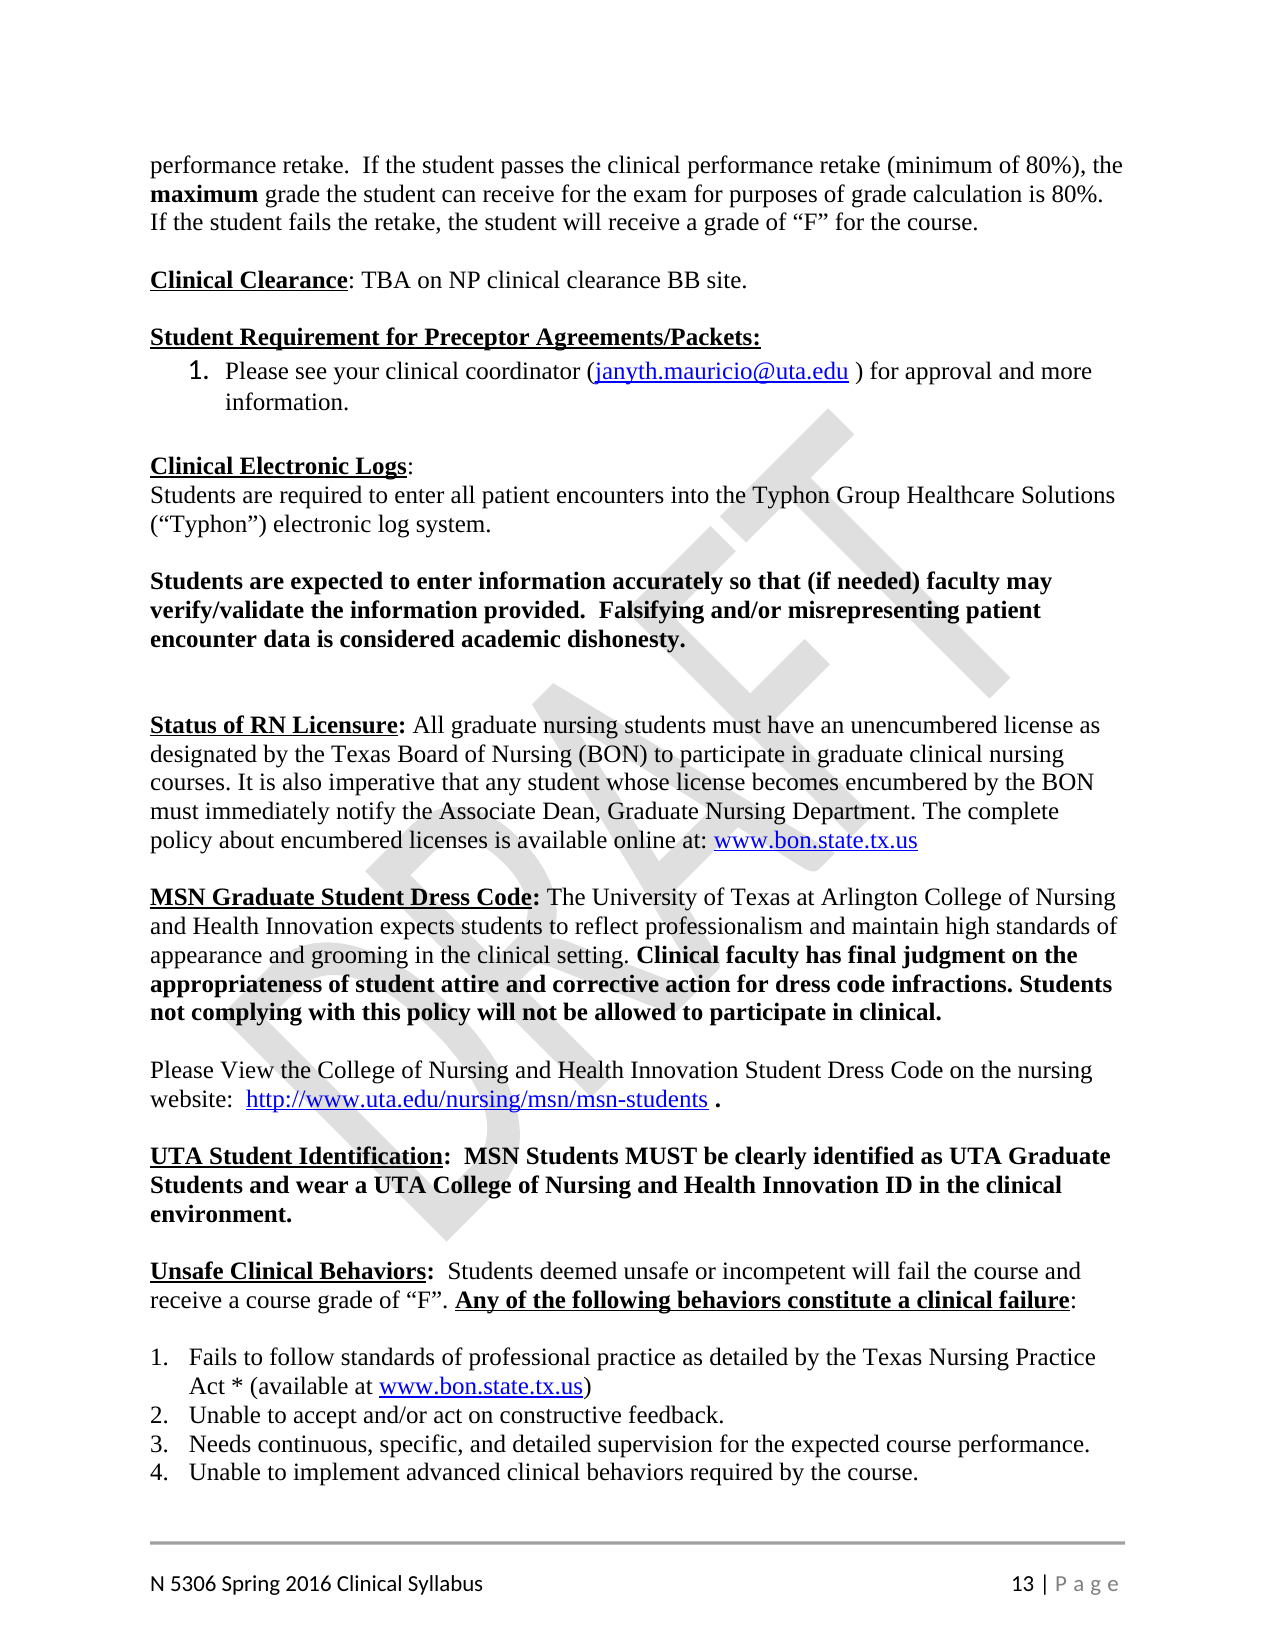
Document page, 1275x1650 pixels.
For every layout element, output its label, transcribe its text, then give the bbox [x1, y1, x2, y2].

text Unsafe Clinical Behaviors: Students deemed unsafe or incompetent will fail the course and receive a course grade of “F”. Any of the following behaviors constitute a clinical failure: [150, 1256, 1125, 1314]
text UTA Student Identification: MSN Students MUST be clearly identified as UTA Graduate Students and wear a UTA College of Nursing and Health Innovation ID in the clinical environment. [150, 1141, 1125, 1227]
text 2. Unable to accept and/or act on constructive feedback. [150, 1400, 1125, 1429]
text 4. Unable to implement advanced clinical behaviors required by the course. [150, 1457, 1125, 1486]
text Students are required to enter all patient encounters into the Typhon Group Healthcare Solutions (“Typhon”) electronic log system. [150, 480, 1125, 537]
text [150, 150, 1125, 236]
list Please see your clinical coordinator (janyth.mauricio@uta.edu ) for approval and more information. [187, 351, 1125, 416]
text 3. Needs continuous, specific, and detailed supervision for the expected course performance. [150, 1429, 1125, 1457]
text Please View the College of Nursing and Health Innovation Student Dress Code on the nursing website: http://www.uta.edu/nursing/msn/msn-students . [150, 1055, 1125, 1112]
text Clinical Clearance: TBA on NP clinical clearance BB site. [150, 265, 1125, 294]
text MSN Graduate Student Dress Code: The University of Texas at Arlington College of Nursing and Health Innovation expects students to reflect professionalism and maintain high standards of appearance and grooming in the clinical setting. Clinical faculty has final judgment on the appropriateness of student attire and corrective action for dress code infractions. Students not complying with this policy will not be allowed to participate in clinical. [150, 882, 1125, 1026]
text Students are expected to enter information accurately so that (if needed) faculty may verify/validate the information provided. Falsifying and/or misrepresenting patient encounter data is considered academic dishonesty. [150, 566, 1125, 652]
text 1. Fails to follow standards of professional practice as detailed by the Texas Nursing Practice Act * (available at www.bon.state.tx.us) [150, 1342, 1125, 1400]
text Status of RN Licensure: All graduate nursing students must have an unencumbered license as designated by the Texas Board of Nursing (BON) to participate in graduate clinical nursing courses. It is also imperative that any student whose license becomes encumbered by the BON must immediately notify the Associate Dean, Graduate Nursing Department. The complete policy about encumbered licenses is available online at: www.bon.state.tx.us [150, 710, 1125, 854]
text Clinical Electronic Logs: [150, 451, 1125, 480]
text Student Requirement for Preceptor Agreements/Packets: [150, 322, 1125, 351]
